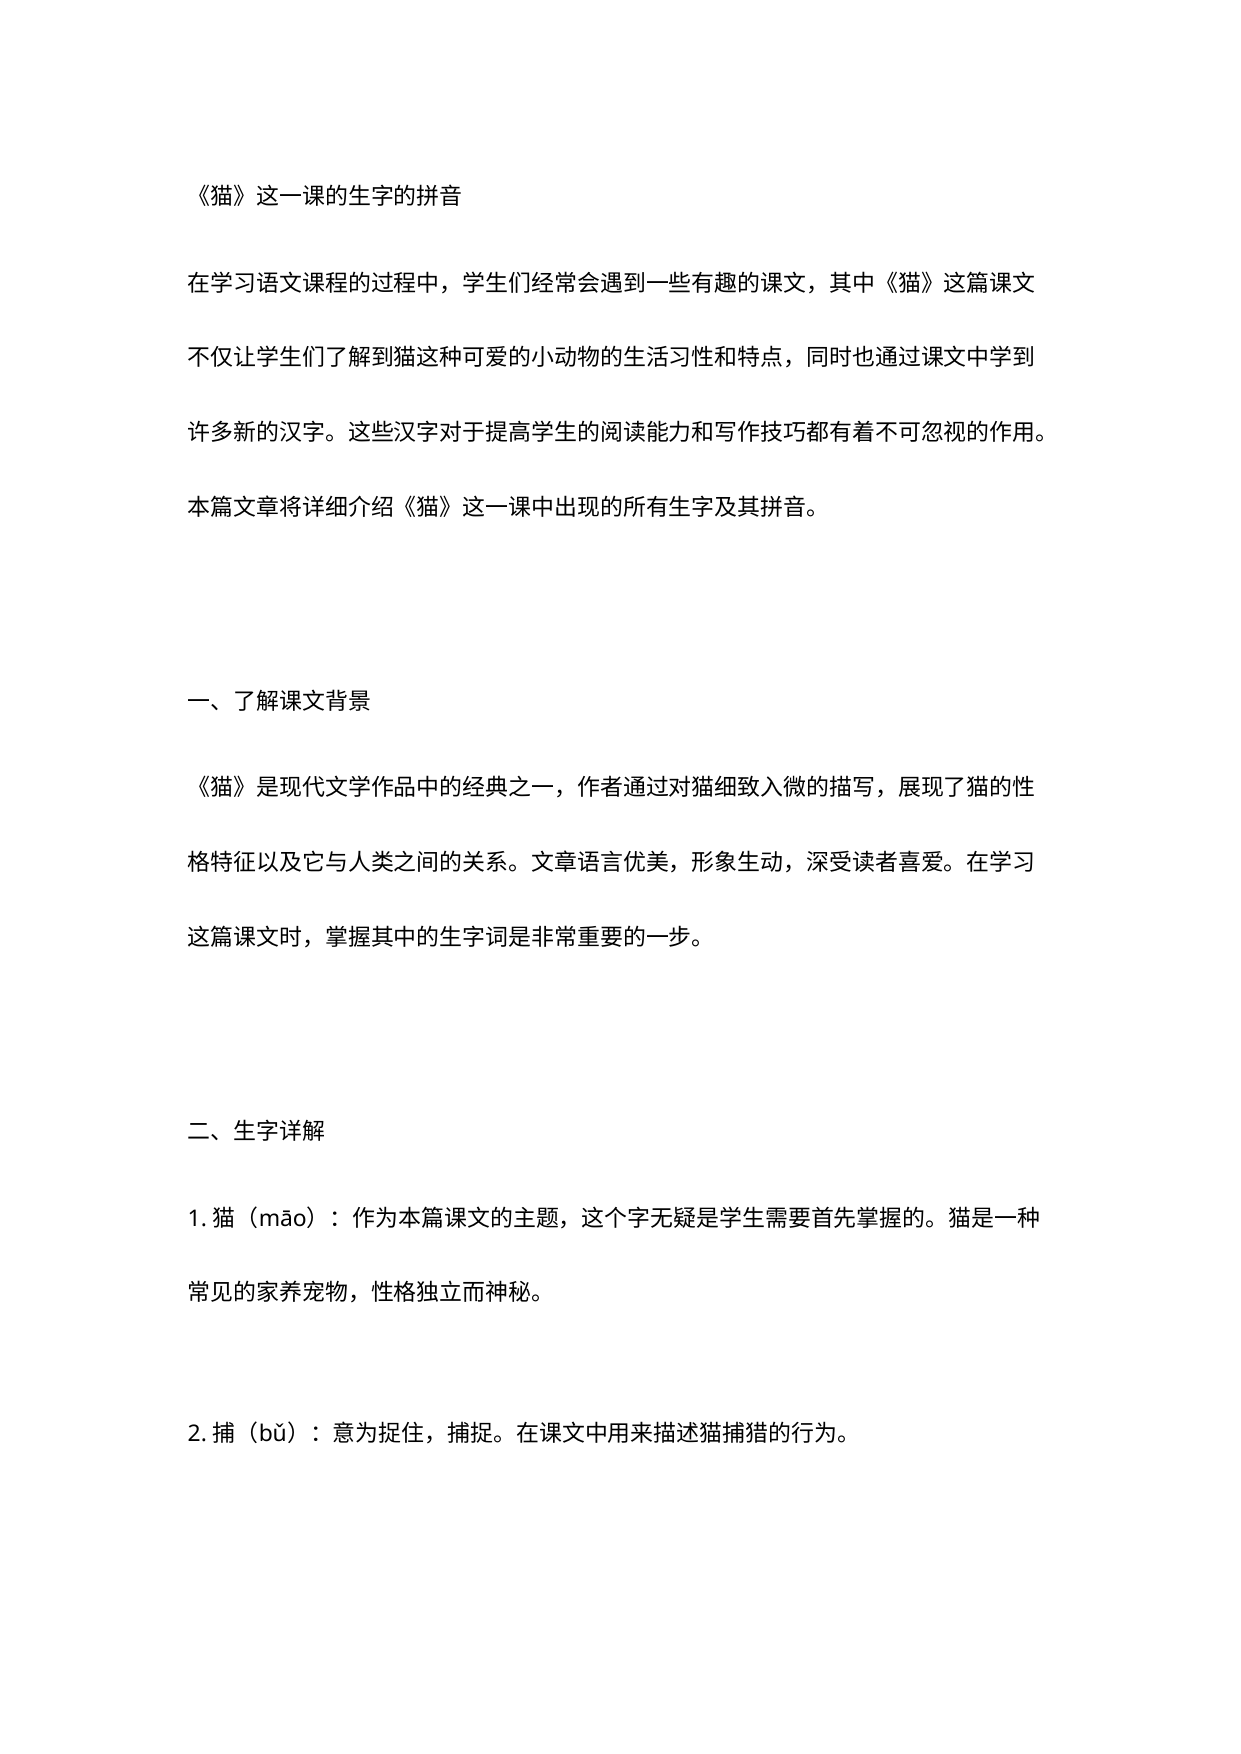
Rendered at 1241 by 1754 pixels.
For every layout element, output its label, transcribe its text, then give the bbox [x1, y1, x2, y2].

text 《猫》是现代文学作品中的经典之一，作者通过对猫细致入微的描写，展现了猫的性格特征以及它与人类之间的关系。文章语言优美，形象生动，深受读者喜爱。在学习这篇课文时，掌握其中的生字词是非常重要的一步。 [187, 753, 1053, 968]
text 1. 猫（māo）：作为本篇课文的主题，这个字无疑是学生需要首先掌握的。猫是一种常见的家养宠物，性格独立而神秘。 [187, 1184, 1053, 1323]
text 一、了解课文背景 [187, 667, 1053, 732]
text 《猫》这一课的生字的拼音 [187, 162, 1053, 227]
text 2. 捕（bǔ）：意为捉住，捕捉。在课文中用来描述猫捕猎的行为。 [187, 1399, 1053, 1464]
text 二、生字详解 [187, 1097, 1053, 1162]
text 在学习语文课程的过程中，学生们经常会遇到一些有趣的课文，其中《猫》这篇课文不仅让学生们了解到猫这种可爱的小动物的生活习性和特点，同时也通过课文中学到许多新的汉字。这些汉字对于提高学生的阅读能力和写作技巧都有着不可忽视的作用。本篇文章将详细介绍《猫》这一课中出现的所有生字及其拼音。 [187, 248, 1053, 538]
